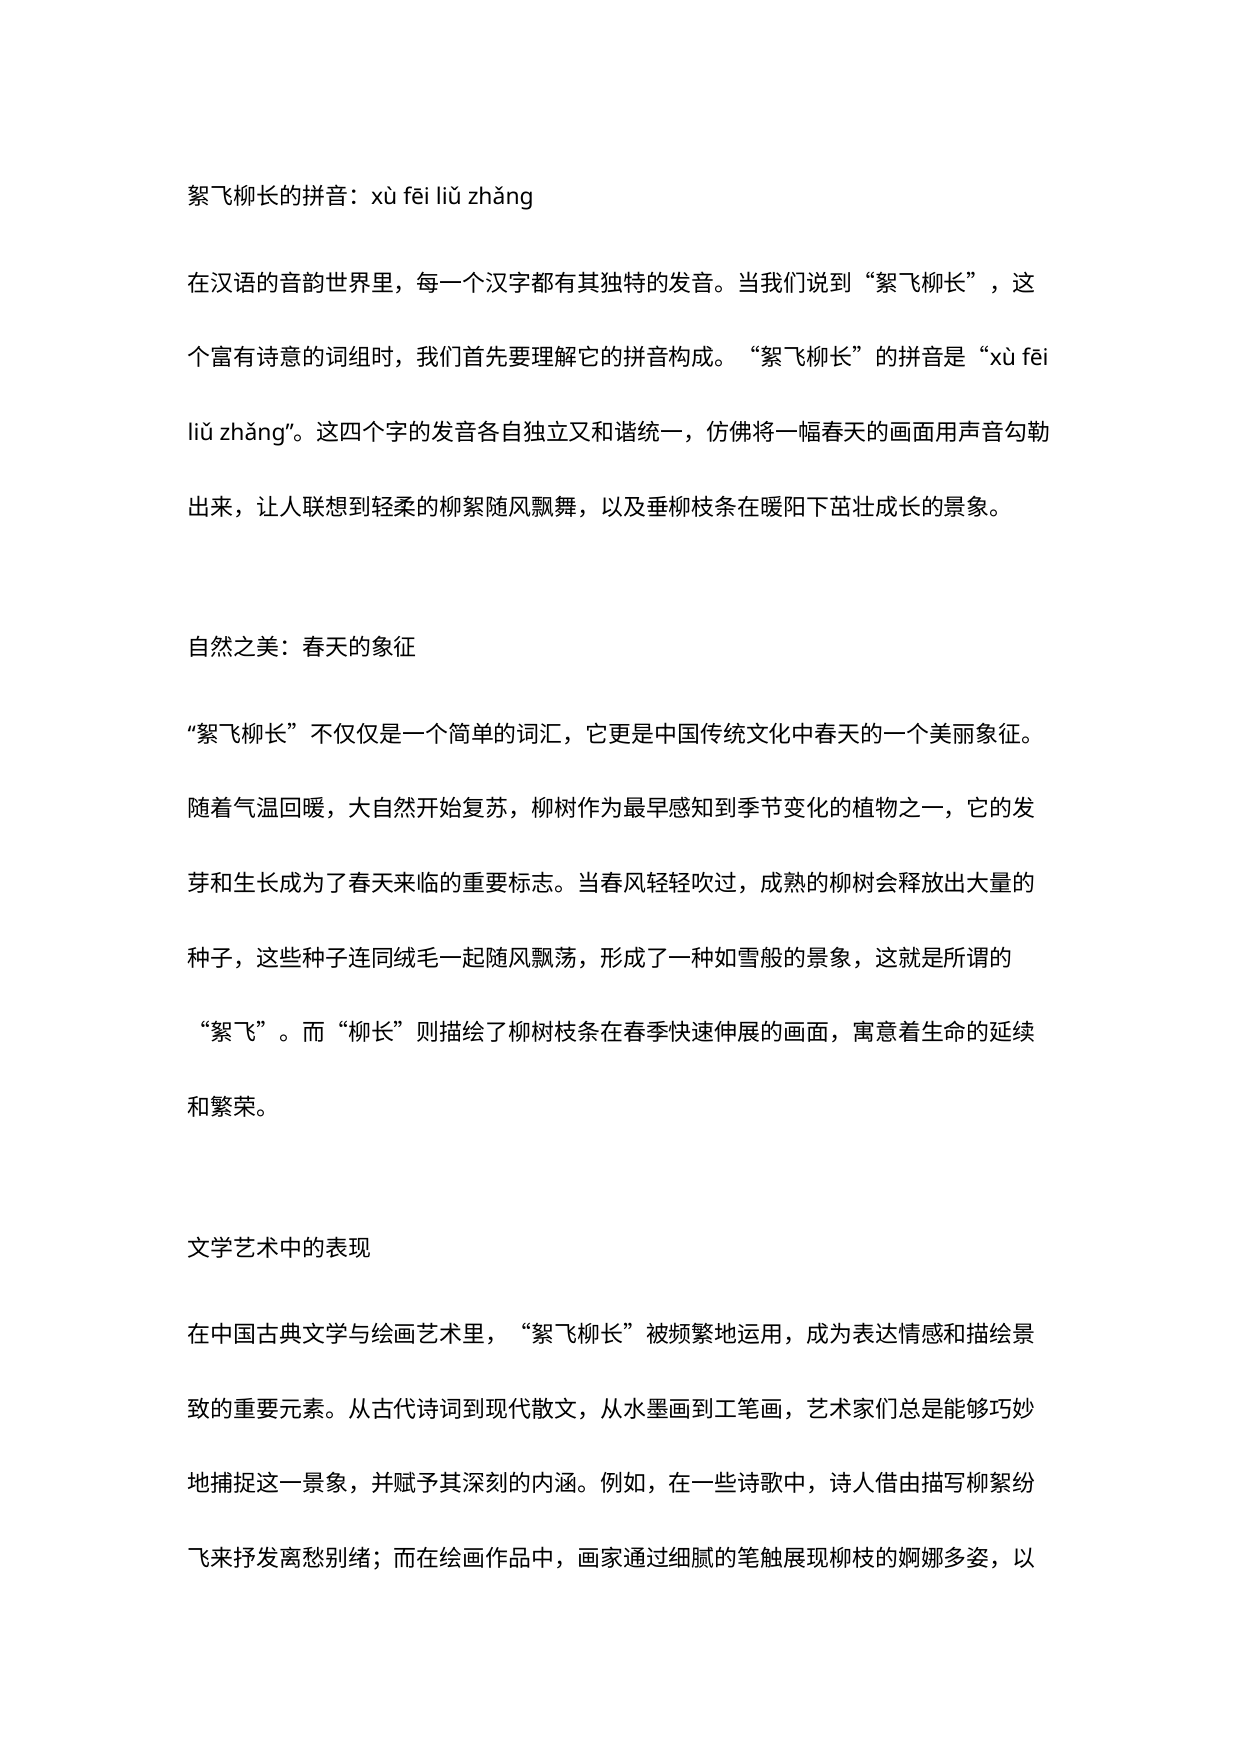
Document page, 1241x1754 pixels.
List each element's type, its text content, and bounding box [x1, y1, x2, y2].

text 自然之美：春天的象征 [187, 613, 1053, 678]
text 絮飞柳长的拼音：xù fēi liǔ zhǎng [187, 162, 1053, 227]
text 文学艺术中的表现 [187, 1213, 1053, 1278]
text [187, 1300, 1053, 1589]
text “絮飞柳长”不仅仅是一个简单的词汇，它更是中国传统文化中春天的一个美丽象征。随着气温回暖，大自然开始复苏，柳树作为最早感知到季节变化的植物之一，它的发芽和生长成为了春天来临的重要标志。当春风轻轻吹过，成熟的柳树会释放出大量的种子，这些种子连同绒毛一起随风飘荡，形成了一种如雪般的景象，这就是所谓的“絮飞”。而“柳长”则描绘了柳树枝条在春季快速伸展的画面，寓意着生命的延续和繁荣。 [187, 700, 1053, 1138]
text 在汉语的音韵世界里，每一个汉字都有其独特的发音。当我们说到“絮飞柳长”，这个富有诗意的词组时，我们首先要理解它的拼音构成。“絮飞柳长”的拼音是“xù fēi liǔ zhǎng”。这四个字的发音各自独立又和谐统一，仿佛将一幅春天的画面用声音勾勒出来，让人联想到轻柔的柳絮随风飘舞，以及垂柳枝条在暖阳下茁壮成长的景象。 [187, 249, 1053, 538]
